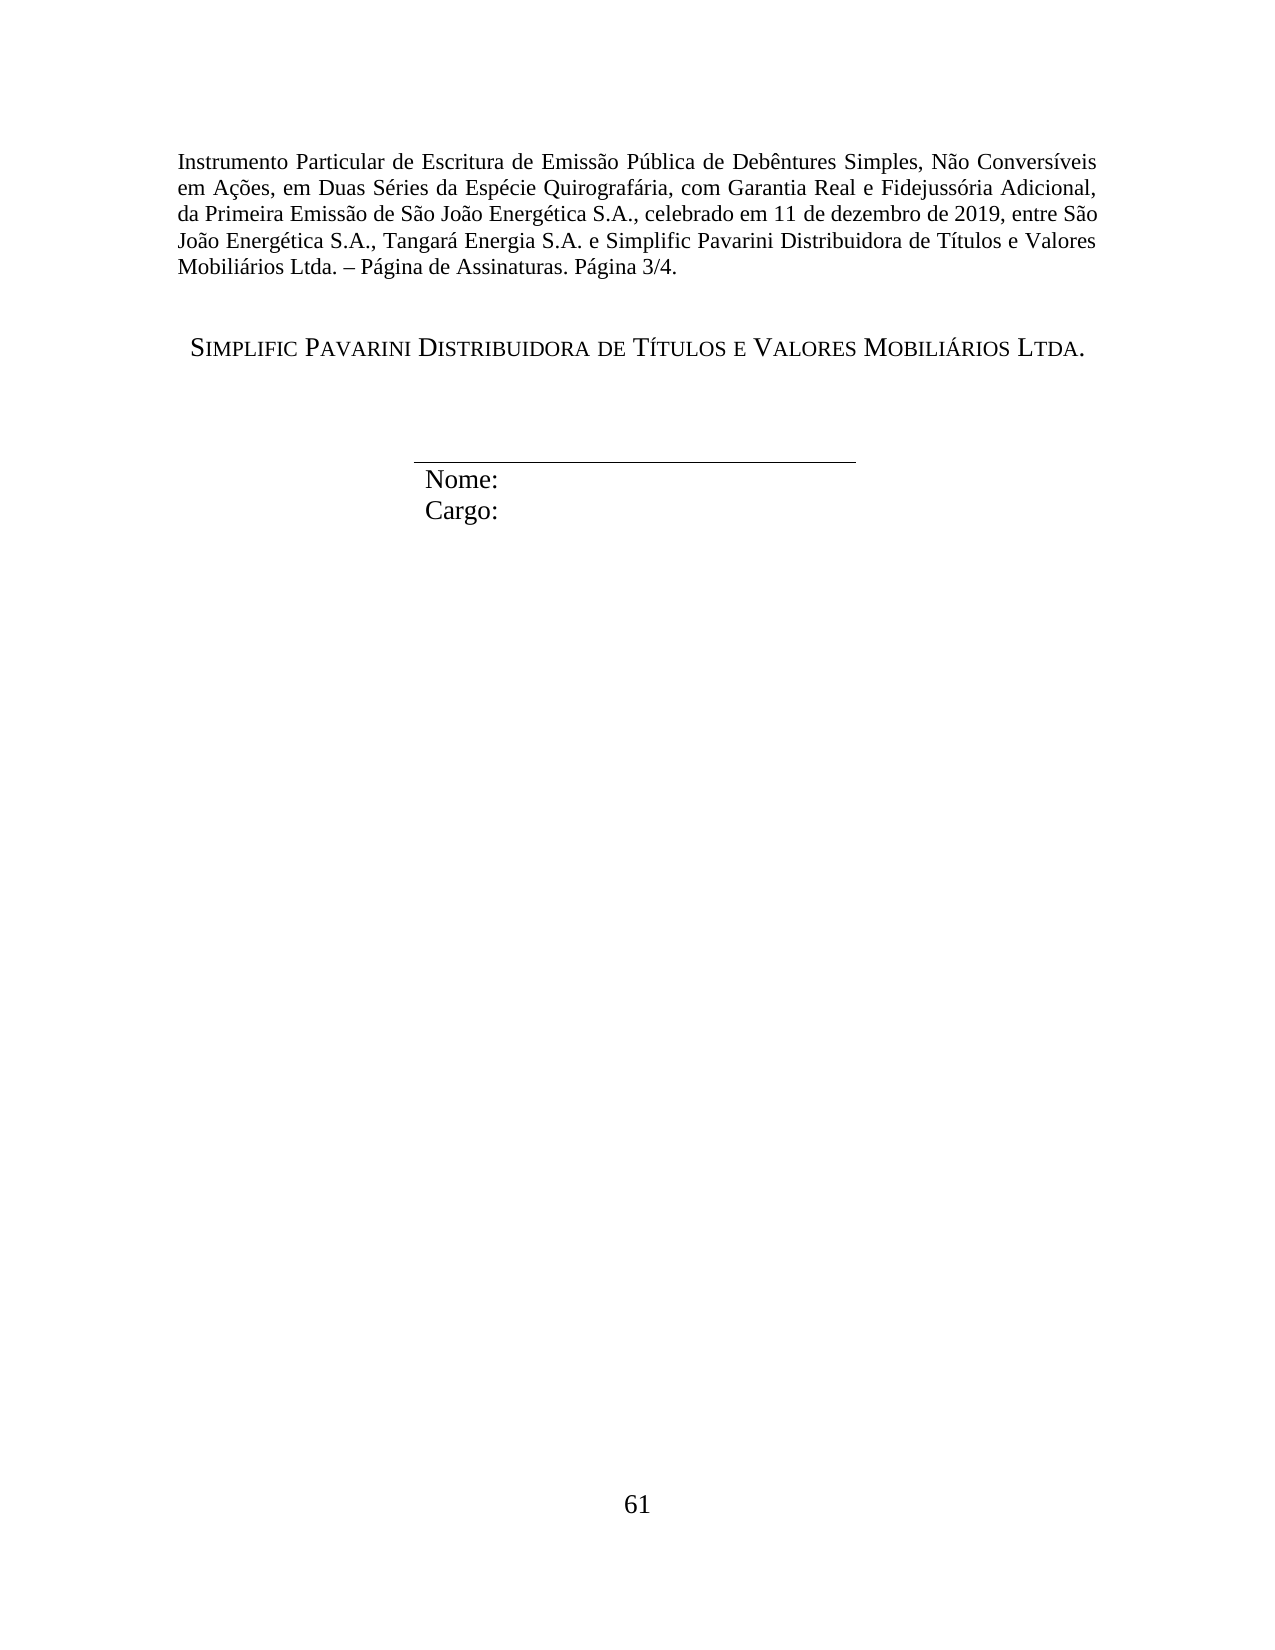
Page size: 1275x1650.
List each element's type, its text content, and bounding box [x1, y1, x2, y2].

text Simplific Pavarini Distribuidora de Títulos e Valores Mobiliários Ltda. [177, 331, 1098, 362]
text Instrumento Particular de Escritura de Emissão Pública de Debêntures Simples, Não Conversíveis em Ações, em Duas Séries da Espécie Quirografária, com Garantia Real e Fidejussória Adicional, da Primeira Emissão de São João Energética S.A., celebrado em 11 de dezembro de 2019, entre São João Energética S.A., Tangará Energia S.A. e Simplific Pavarini Distribuidora de Títulos e Valores Mobiliários Ltda. – Página de Assinaturas. Página 3/4. [177, 148, 1098, 279]
table_header Nome: Cargo: [414, 463, 856, 538]
